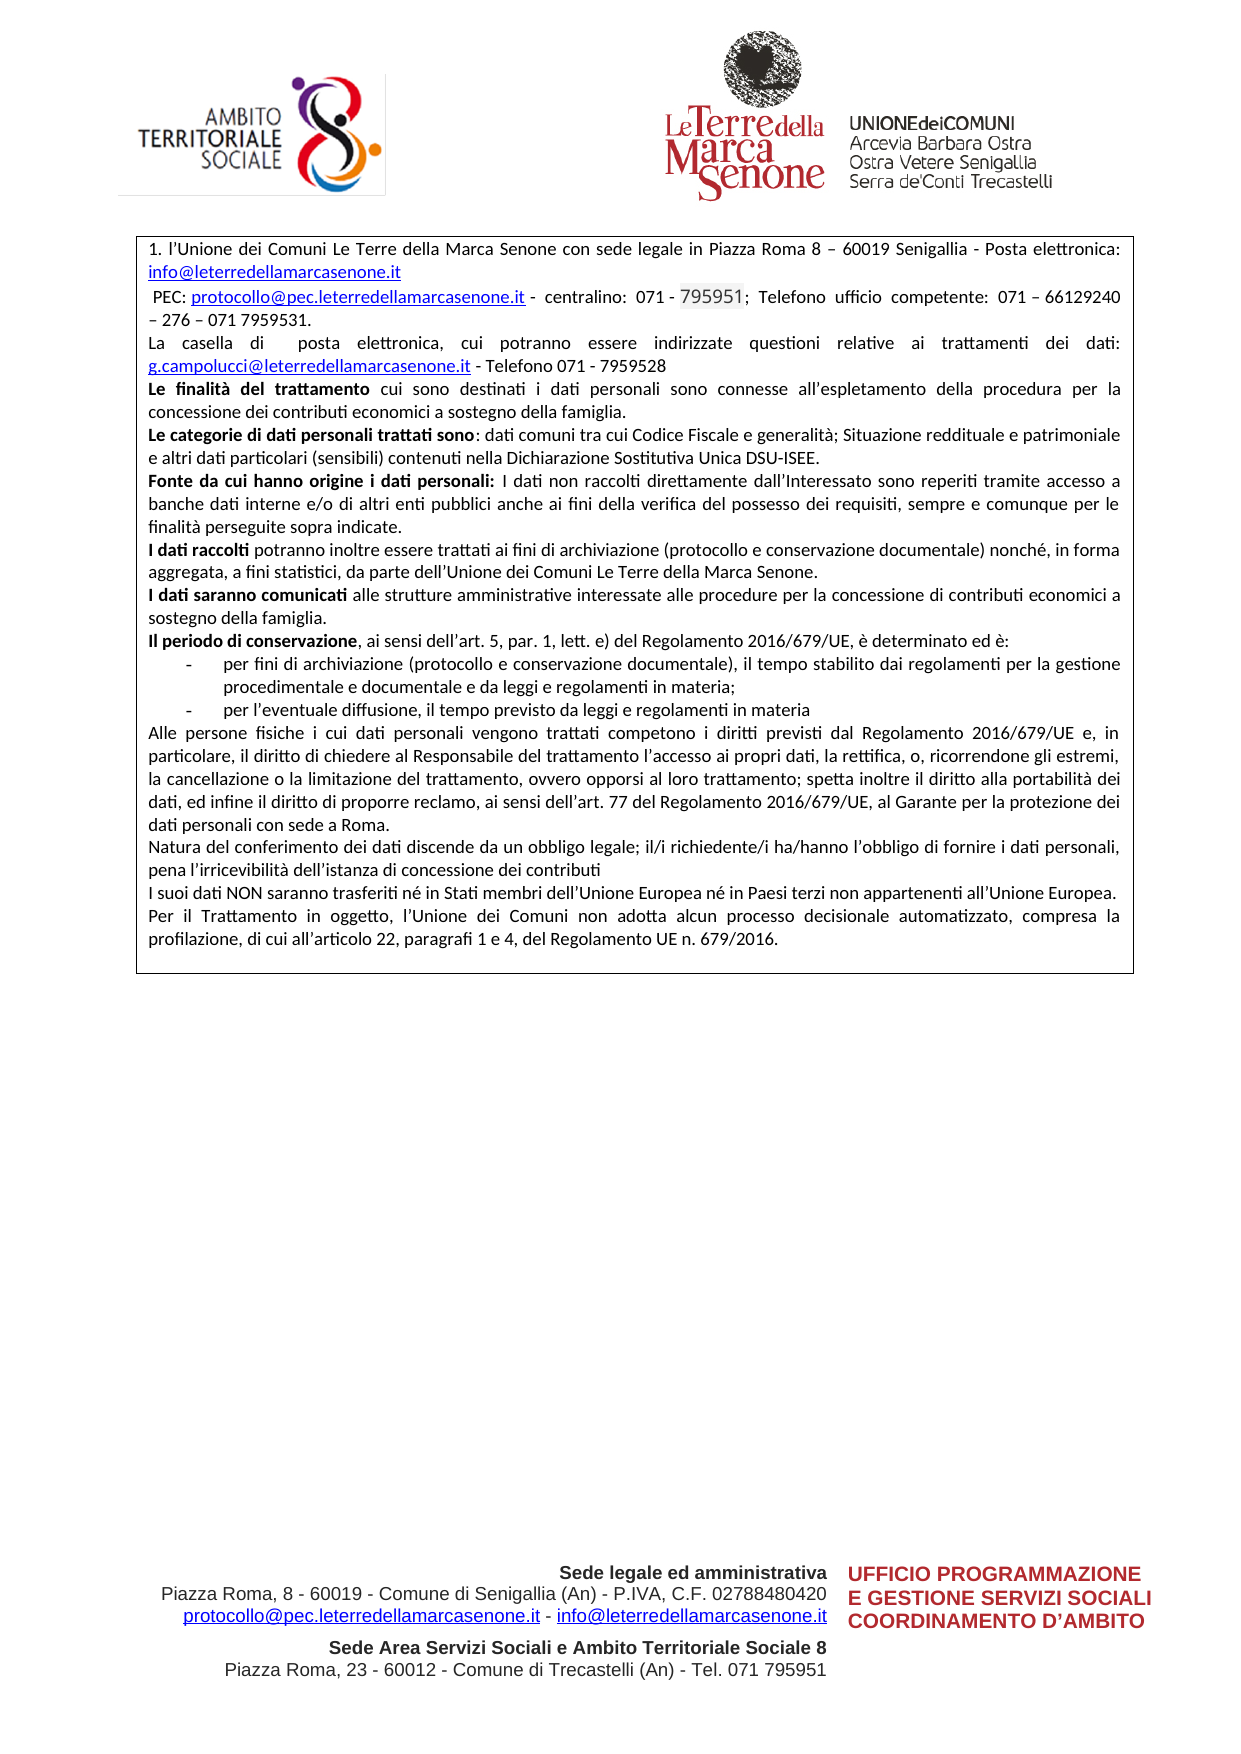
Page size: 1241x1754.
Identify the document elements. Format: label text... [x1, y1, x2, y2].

picture [118, 74, 386, 196]
picture [639, 11, 1077, 220]
